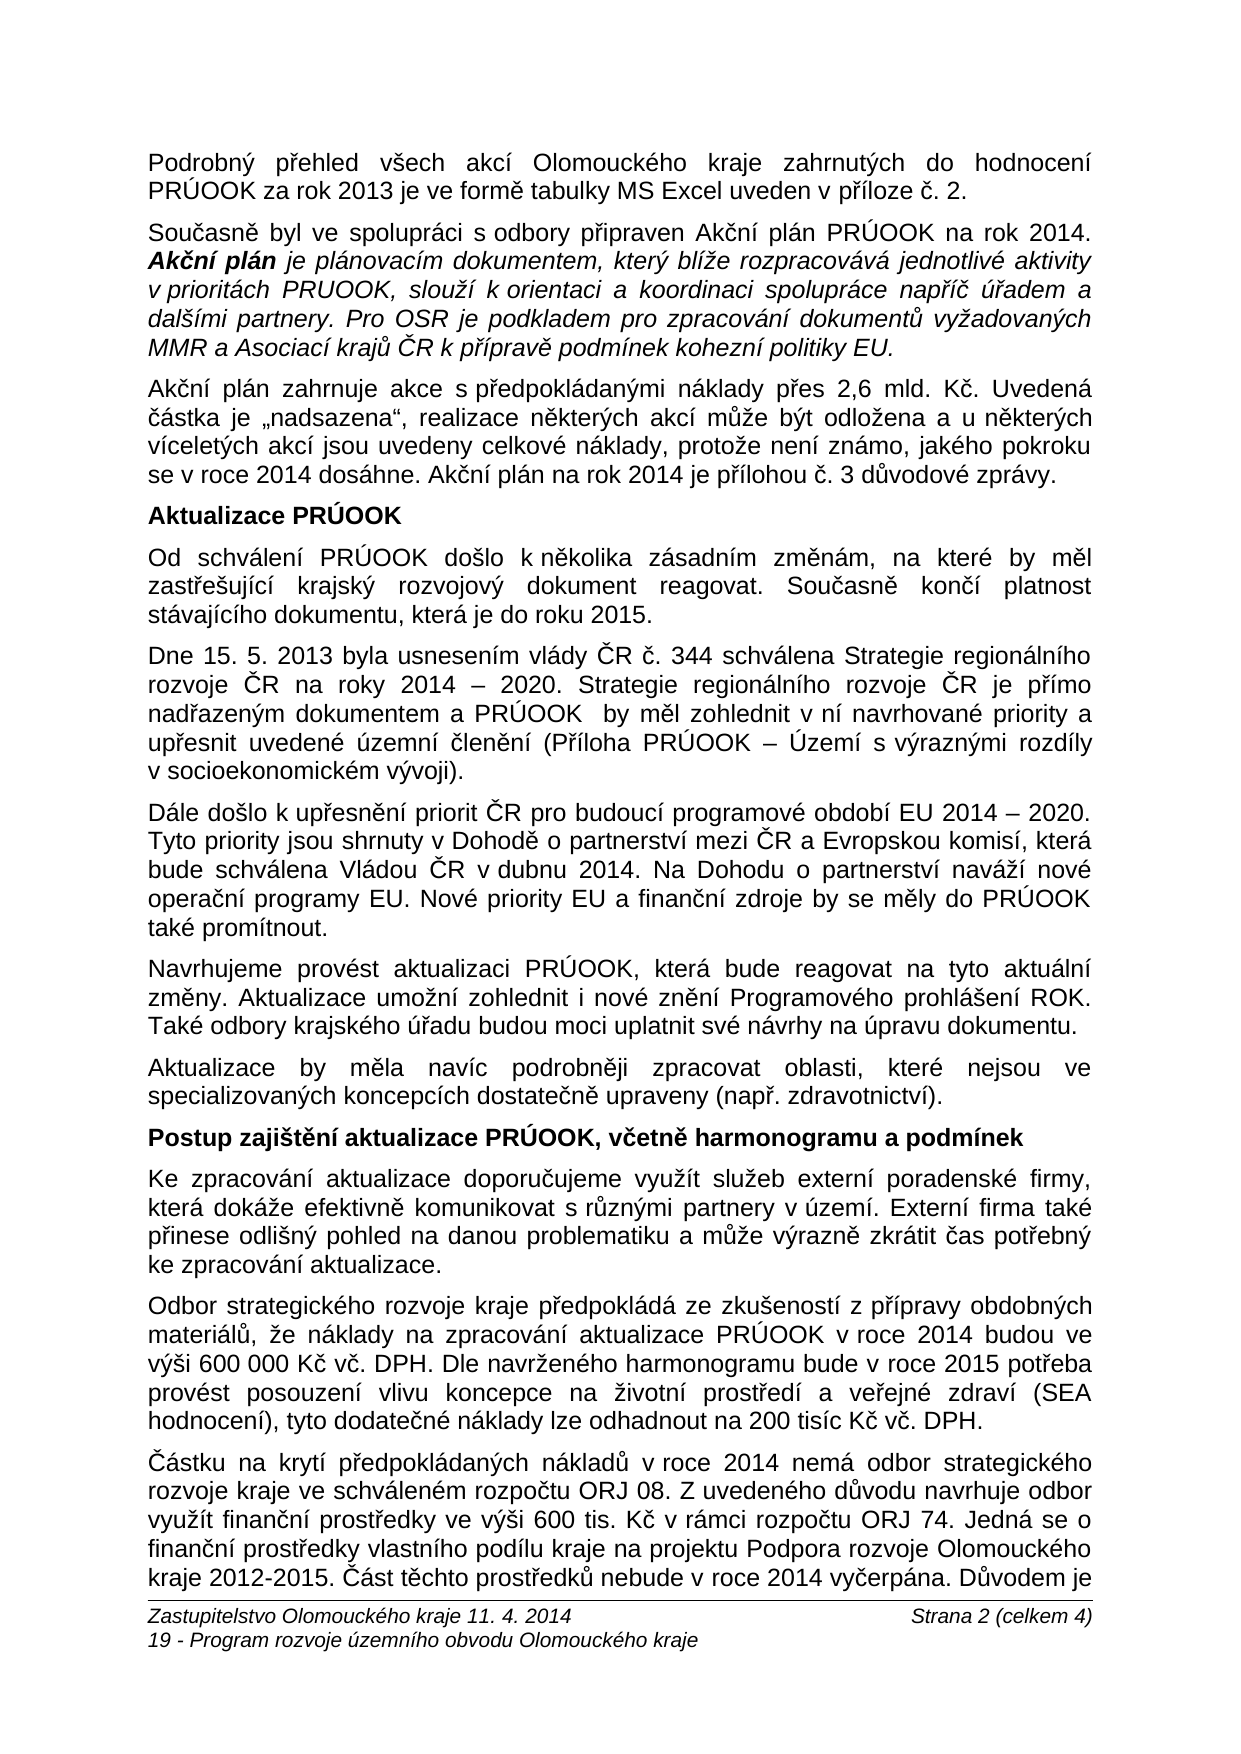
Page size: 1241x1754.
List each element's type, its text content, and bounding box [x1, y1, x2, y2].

text Navrhujeme provést aktualizaci PRÚOOK, která bude reagovat na tyto aktuální změny. Aktualizace umožní zohlednit i nové znění Programového prohlášení ROK. Také odbory krajského úřadu budou moci uplatnit své návrhy na úpravu dokumentu. [148, 954, 1093, 1040]
text Aktualizace by měla navíc podrobněji zpracovat oblasti, které nejsou ve specializovaných koncepcích dostatečně upraveny (např. zdravotnictví). [148, 1053, 1093, 1110]
text Podrobný přehled všech akcí Olomouckého kraje zahrnutých do hodnocení PRÚOOK za rok 2013 je ve formě tabulky MS Excel uveden v příloze č. 2. [148, 148, 1093, 205]
text Od schválení PRÚOOK došlo k několika zásadním změnám, na které by měl zastřešující krajský rozvojový dokument reagovat. Současně končí platnost stávajícího dokumentu, která je do roku 2015. [148, 543, 1093, 629]
text Aktualizace PRÚOOK [148, 501, 1093, 530]
text Akční plán zahrnuje akce s předpokládanými náklady přes 2,6 mld. Kč. Uvedená částka je „nadsazena“, realizace některých akcí může být odložena a u některých víceletých akcí jsou uvedeny celkové náklady, protože není známo, jakého pokroku se v roce 2014 dosáhne. Akční plán na rok 2014 je přílohou č. 3 důvodové zprávy. [148, 374, 1093, 489]
text Odbor strategického rozvoje kraje předpokládá ze zkušeností z přípravy obdobných materiálů, že náklady na zpracování aktualizace PRÚOOK v roce 2014 budou ve výši 600 000 Kč vč. DPH. Dle navrženého harmonogramu bude v roce 2015 potřeba provést posouzení vlivu koncepce na životní prostředí a veřejné zdraví (SEA hodnocení), tyto dodatečné náklady lze odhadnout na 200 tisíc Kč vč. DPH. [148, 1291, 1093, 1435]
text Dále došlo k upřesnění priorit ČR pro budoucí programové období EU 2014 – 2020. Tyto priority jsou shrnuty v Dohodě o partnerství mezi ČR a Evropskou komisí, která bude schválena Vládou ČR v dubnu 2014. Na Dohodu o partnerství naváží nové operační programy EU. Nové priority EU a finanční zdroje by se měly do PRÚOOK také promítnout. [148, 798, 1093, 941]
text Ke zpracování aktualizace doporučujeme využít služeb externí poradenské firmy, která dokáže efektivně komunikovat s různými partnery v území. Externí firma také přinese odlišný pohled na danou problematiku a může výrazně zkrátit čas potřebný ke zpracování aktualizace. [148, 1164, 1093, 1279]
text Postup zajištění aktualizace PRÚOOK, včetně harmonogramu a podmínek [148, 1123, 1093, 1151]
text Dne 15. 5. 2013 byla usnesením vlády ČR č. 344 schválena Strategie regionálního rozvoje ČR na roky 2014 – 2020. Strategie regionálního rozvoje ČR je přímo nadřazeným dokumentem a PRÚOOK by měl zohlednit v ní navrhované priority a upřesnit uvedené územní členění (Příloha PRÚOOK – Území s výraznými rozdíly v socioekonomickém vývoji). [148, 641, 1093, 785]
text Současně byl ve spolupráci s odbory připraven Akční plán PRÚOOK na rok 2014. Akční plán je plánovacím dokumentem, který blíže rozpracovává jednotlivé aktivity v prioritách PRUOOK, slouží k orientaci a koordinaci spolupráce napříč úřadem a dalšími partnery. Pro OSR je podkladem pro zpracování dokumentů vyžadovaných MMR a Asociací krajů ČR k přípravě podmínek kohezní politiky EU. [148, 218, 1093, 361]
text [148, 1448, 1093, 1591]
